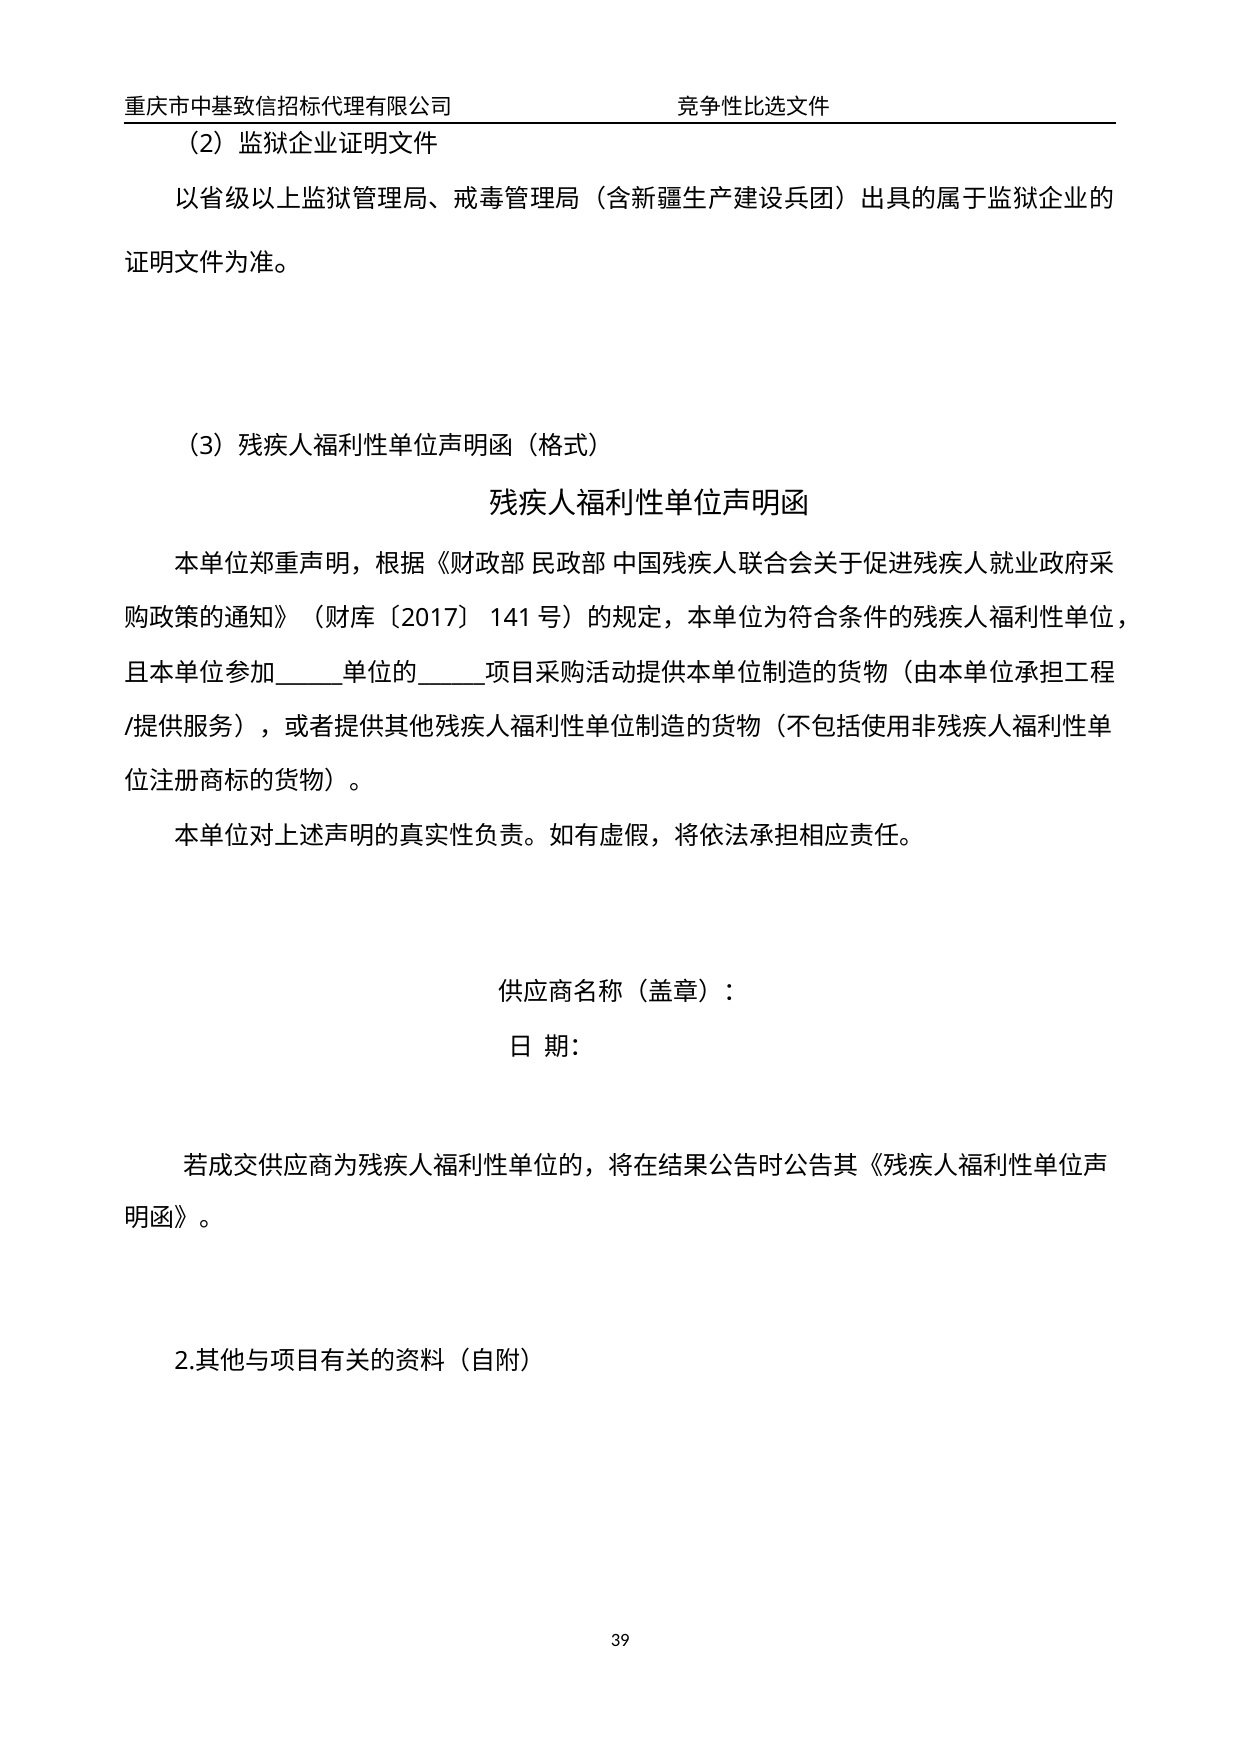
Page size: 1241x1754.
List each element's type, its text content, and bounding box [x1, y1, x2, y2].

text 以省级以上监狱管理局、戒毒管理局（含新疆生产建设兵团）出具的属于监狱企业的证明文件为准。 [124, 178, 1116, 280]
text 本单位对上述声明的真实性负责。如有虚假，将依法承担相应责任。 [124, 815, 1116, 851]
text 2.其他与项目有关的资料（自附） [124, 1341, 1116, 1377]
text 残疾人福利性单位声明函 [124, 480, 1116, 522]
text 本单位郑重声明，根据《财政部 民政部 中国残疾人联合会关于促进残疾人就业政府采购政策的通知》（财库〔2017〕 141号）的规定，本单位为符合条件的残疾人福利性单位，且本单位参加______单位的______项目采购活动提供本单位制造的货物（由本单位承担工程/提供服务），或者提供其他残疾人福利性单位制造的货物（不包括使用非残疾人福利性单位注册商标的货物）。 [124, 543, 1116, 797]
text 若成交供应商为残疾人福利性单位的，将在结果公告时公告其《残疾人福利性单位声明函》。 [124, 1132, 1116, 1237]
text （2）监狱企业证明文件 [124, 124, 1116, 160]
text （3）残疾人福利性单位声明函（格式） [124, 425, 1116, 462]
text 供应商名称（盖章）： [124, 972, 1116, 1008]
text 日 期： [124, 1026, 1116, 1062]
